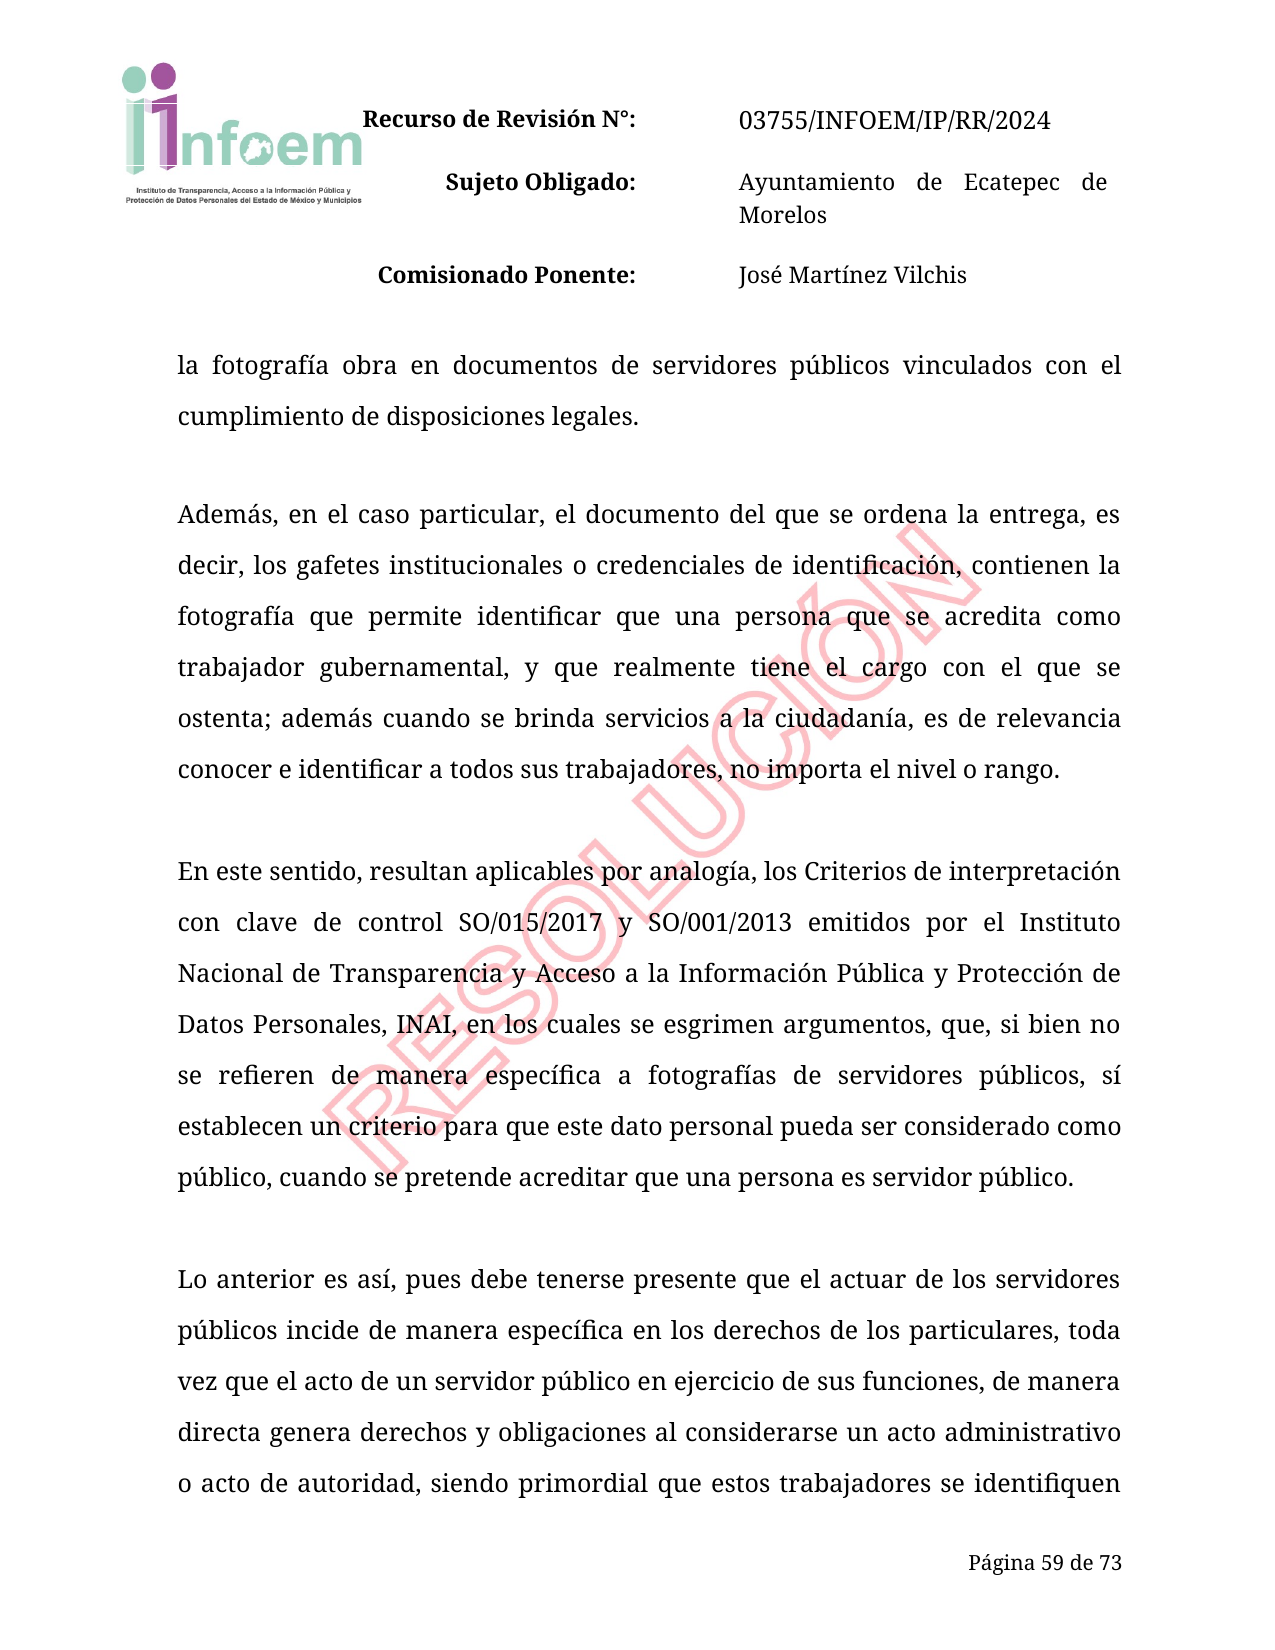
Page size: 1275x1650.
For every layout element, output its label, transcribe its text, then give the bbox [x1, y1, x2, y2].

text Además, en el caso particular, el documento del que se ordena la entrega, es decir, los gafetes institucionales o credenciales de identificación, contienen la fotografía que permite identificar que una persona que se acredita como trabajador gubernamental, y que realmente tiene el cargo con el que se ostenta; además cuando se brinda servicios a la ciudadanía, es de relevancia conocer e identificar a todos sus trabajadores, no importa el nivel o rango. [177, 496, 1122, 786]
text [177, 1262, 1122, 1500]
picture [3, 2, 1268, 1650]
text En este sentido, resultan aplicables por analogía, los Criterios de interpretación con clave de control SO/015/2017 y SO/001/2013 emitidos por el Instituto Nacional de Transparencia y Acceso a la Información Pública y Protección de Datos Personales, INAI, en los cuales se esgrimen argumentos, que, si bien no se refieren de manera específica a fotografías de servidores públicos, sí establecen un criterio para que este dato personal pueda ser considerado como público, cuando se pretende acreditar que una persona es servidor público. [177, 854, 1122, 1194]
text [177, 347, 1122, 432]
